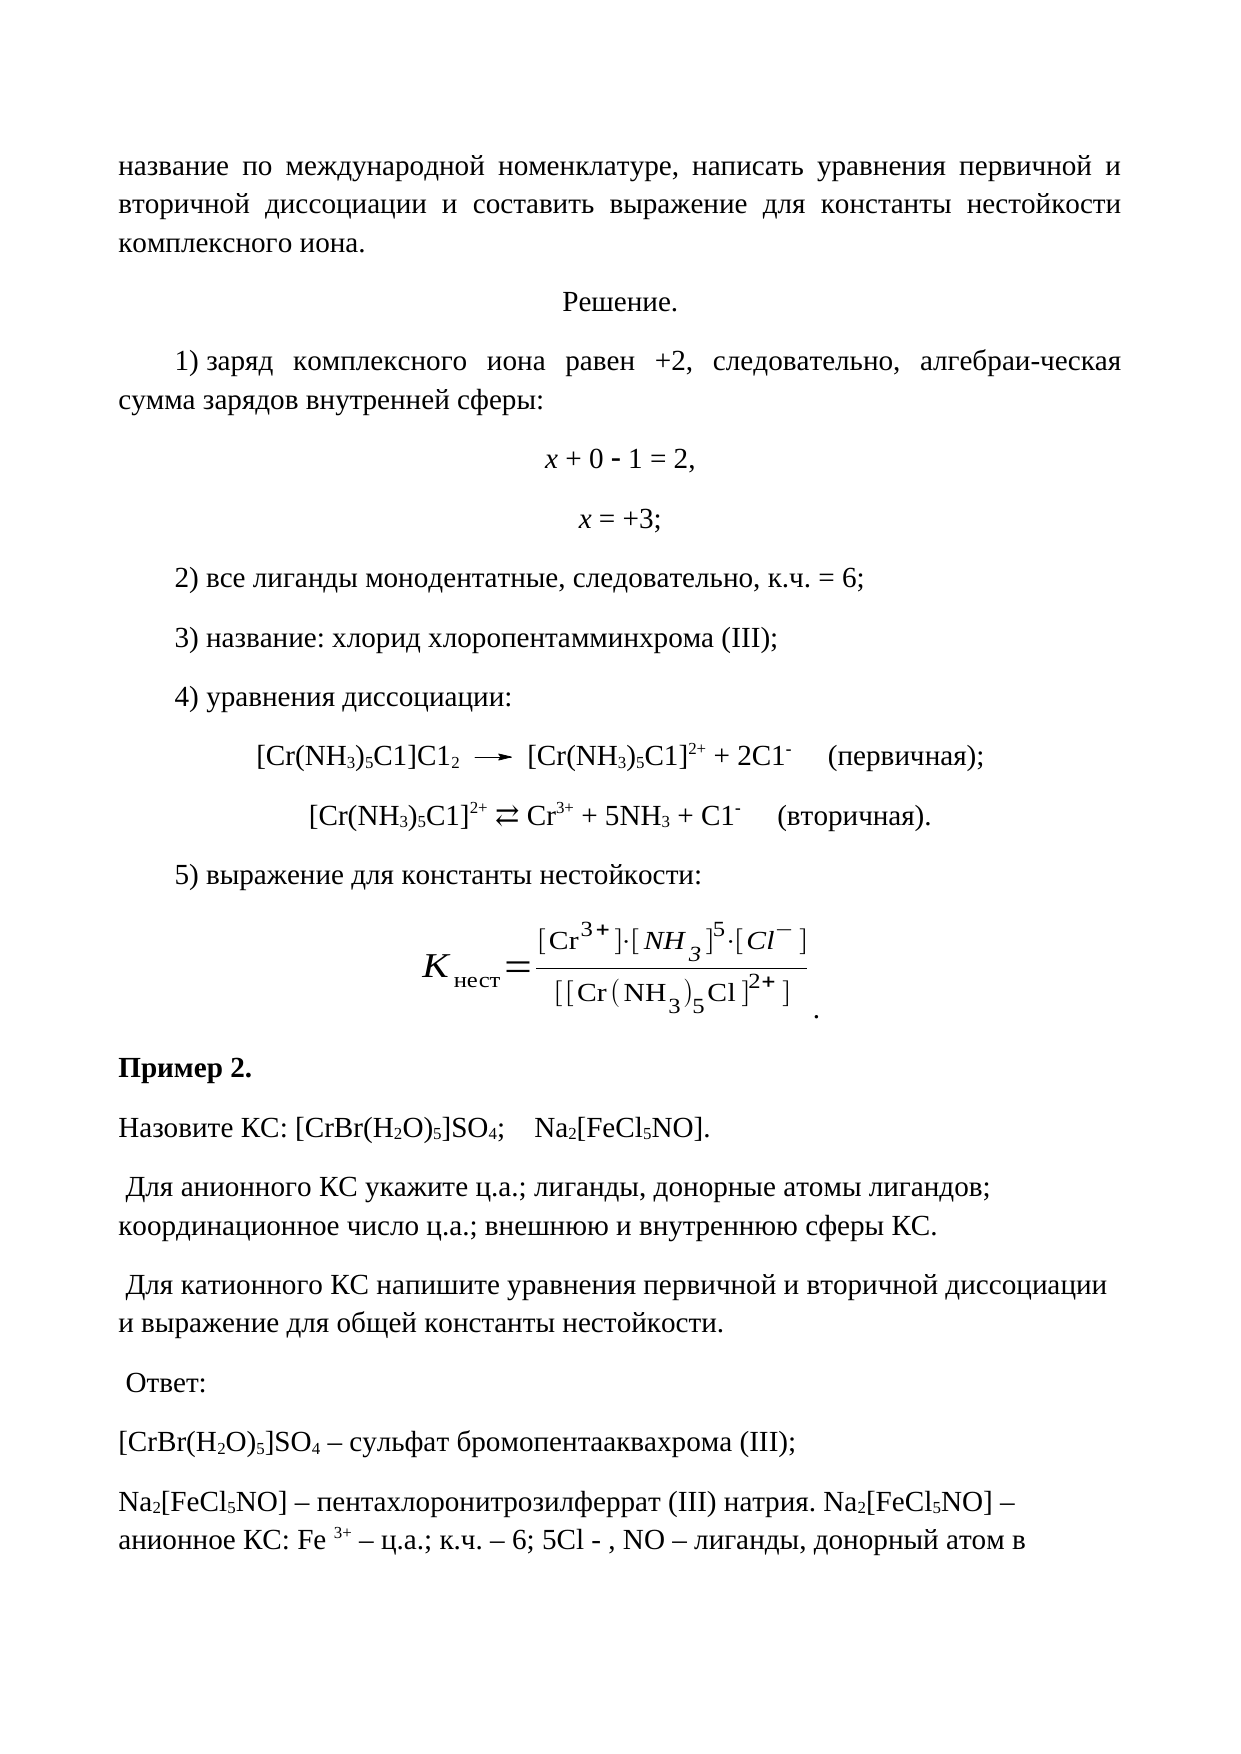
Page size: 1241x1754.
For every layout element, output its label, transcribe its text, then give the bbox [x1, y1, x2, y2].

text Пример 2. [118, 1050, 1122, 1084]
text [Сr(NН3)5С1]2+ ⇄ Сr3+ + 5NН3 + С1 (вторичная). [118, 798, 1122, 832]
text 4) уравнения диссоциации: [118, 679, 1122, 713]
text Назовите КС: [CrBr(H2O)5]SO4; Na2[FeCl5NO]. [118, 1110, 1122, 1143]
text . [118, 917, 1122, 1024]
text x = +3; [118, 501, 1122, 534]
text 2) все лиганды монодентатные, следовательно, к.ч. = 6; [118, 560, 1122, 594]
text Ответ: [118, 1365, 1122, 1398]
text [118, 148, 1122, 258]
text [118, 1484, 1122, 1556]
text [Сr(NН3)5С1]С12 [Сr(NН3)5С1]2+ + 2С1 (первичная); [118, 738, 1122, 772]
text 5) выражение для константы нестойкости: [118, 857, 1122, 891]
text Для анионного КС укажите ц.а.; лиганды, донорные атомы лигандов; координационное число ц.а.; внешнюю и внутреннюю сферы КС. [118, 1169, 1122, 1241]
text 1) заряд комплексного иона равен +2, следовательно, алгебраи-ческая сумма зарядов внутренней сферы: [118, 343, 1122, 416]
text x + 0 1 = 2, [118, 441, 1122, 475]
text 3) название: хлорид хлоропентамминхрома (III); [118, 620, 1122, 653]
text Для катионного КС напишите уравнения первичной и вторичной диссоциации и выражение для общей константы нестойкости. [118, 1267, 1122, 1339]
text [CrBr(H2O)5]SO4 – сульфат бромопентааквахрома (III); [118, 1424, 1122, 1458]
text Решение. [118, 284, 1122, 318]
